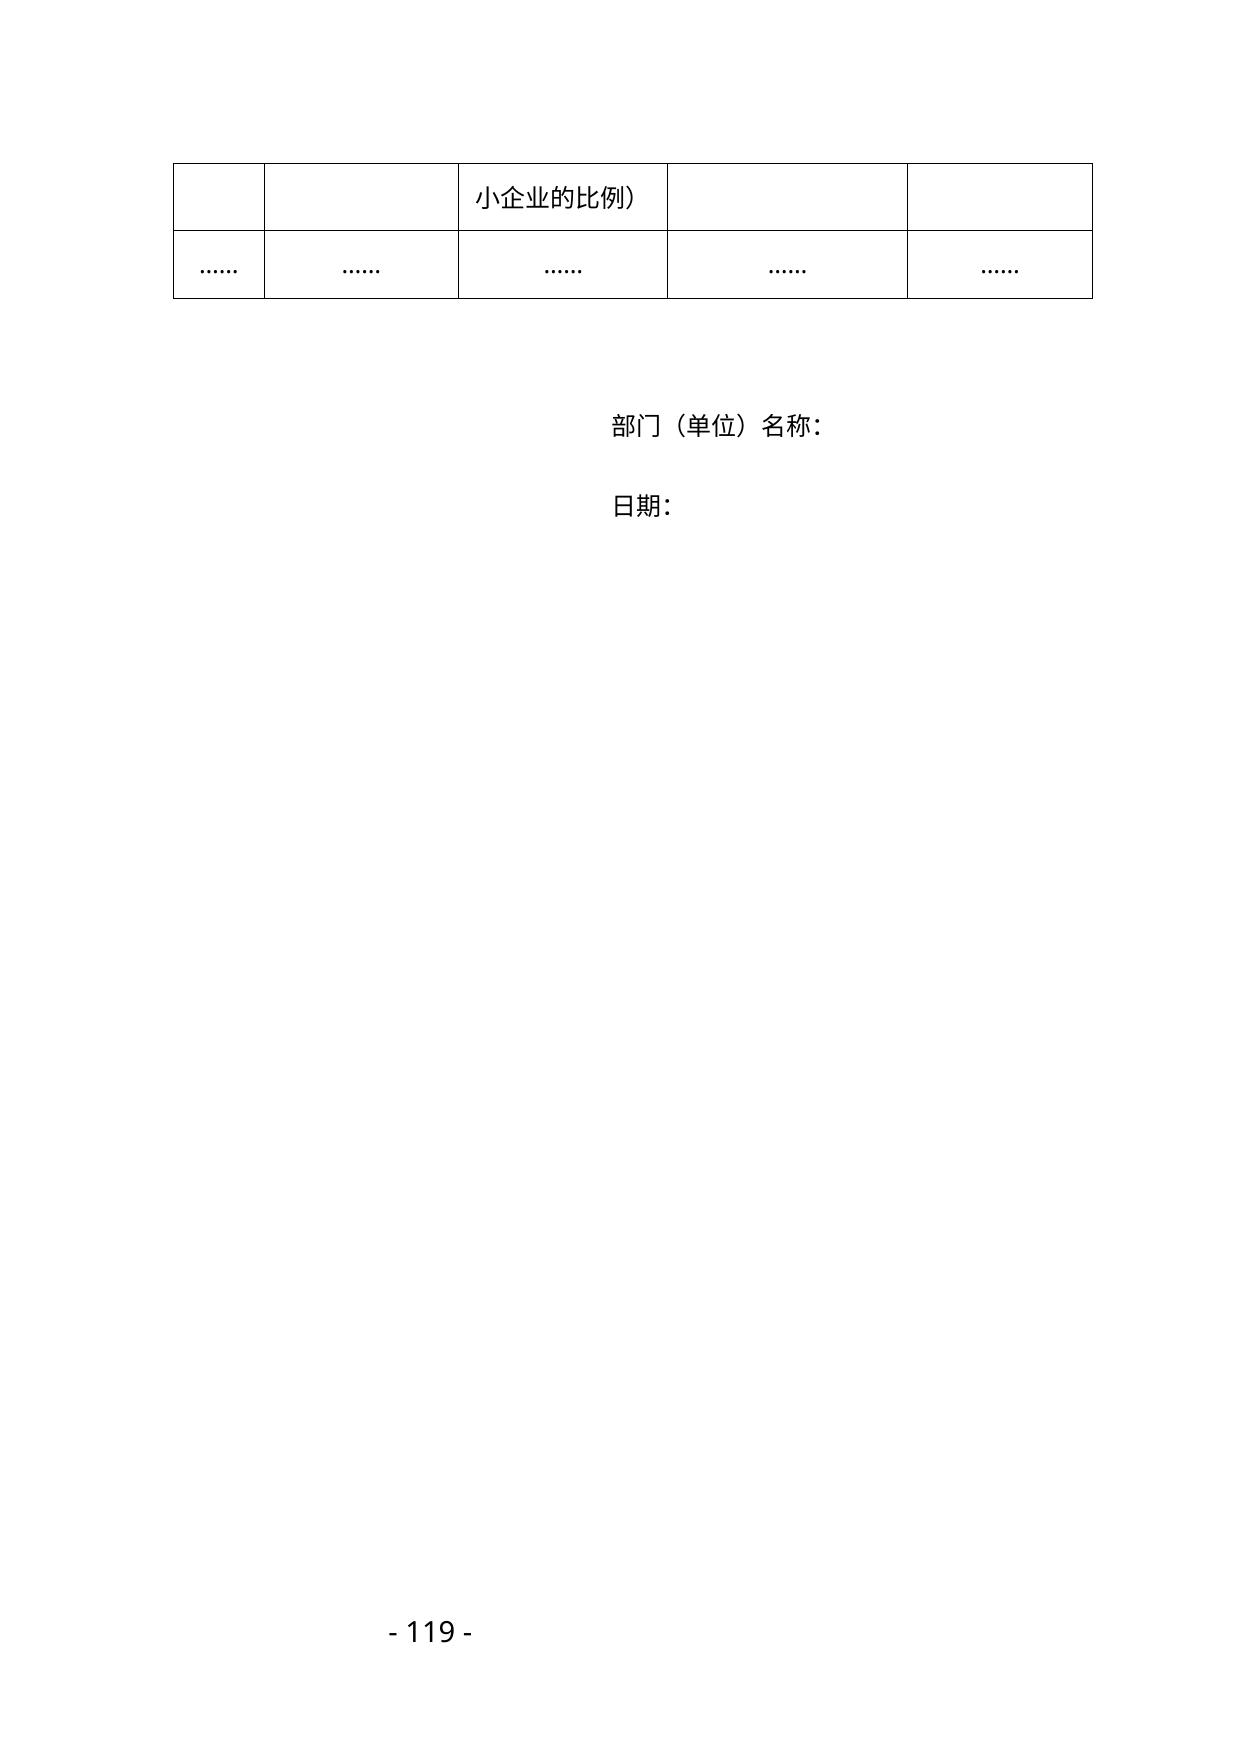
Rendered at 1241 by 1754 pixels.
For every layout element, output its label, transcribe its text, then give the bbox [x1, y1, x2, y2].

table_cell [668, 164, 907, 230]
table_cell …… [265, 231, 458, 297]
table_cell …… [908, 231, 1092, 297]
table_cell [265, 164, 458, 230]
text 日期： [611, 471, 876, 538]
table_cell …… [668, 231, 907, 297]
table_cell …… [174, 231, 264, 297]
table_cell 小企业的比例） [459, 164, 667, 230]
table_cell …… [459, 231, 667, 297]
text 部门（单位）名称： [611, 392, 876, 458]
